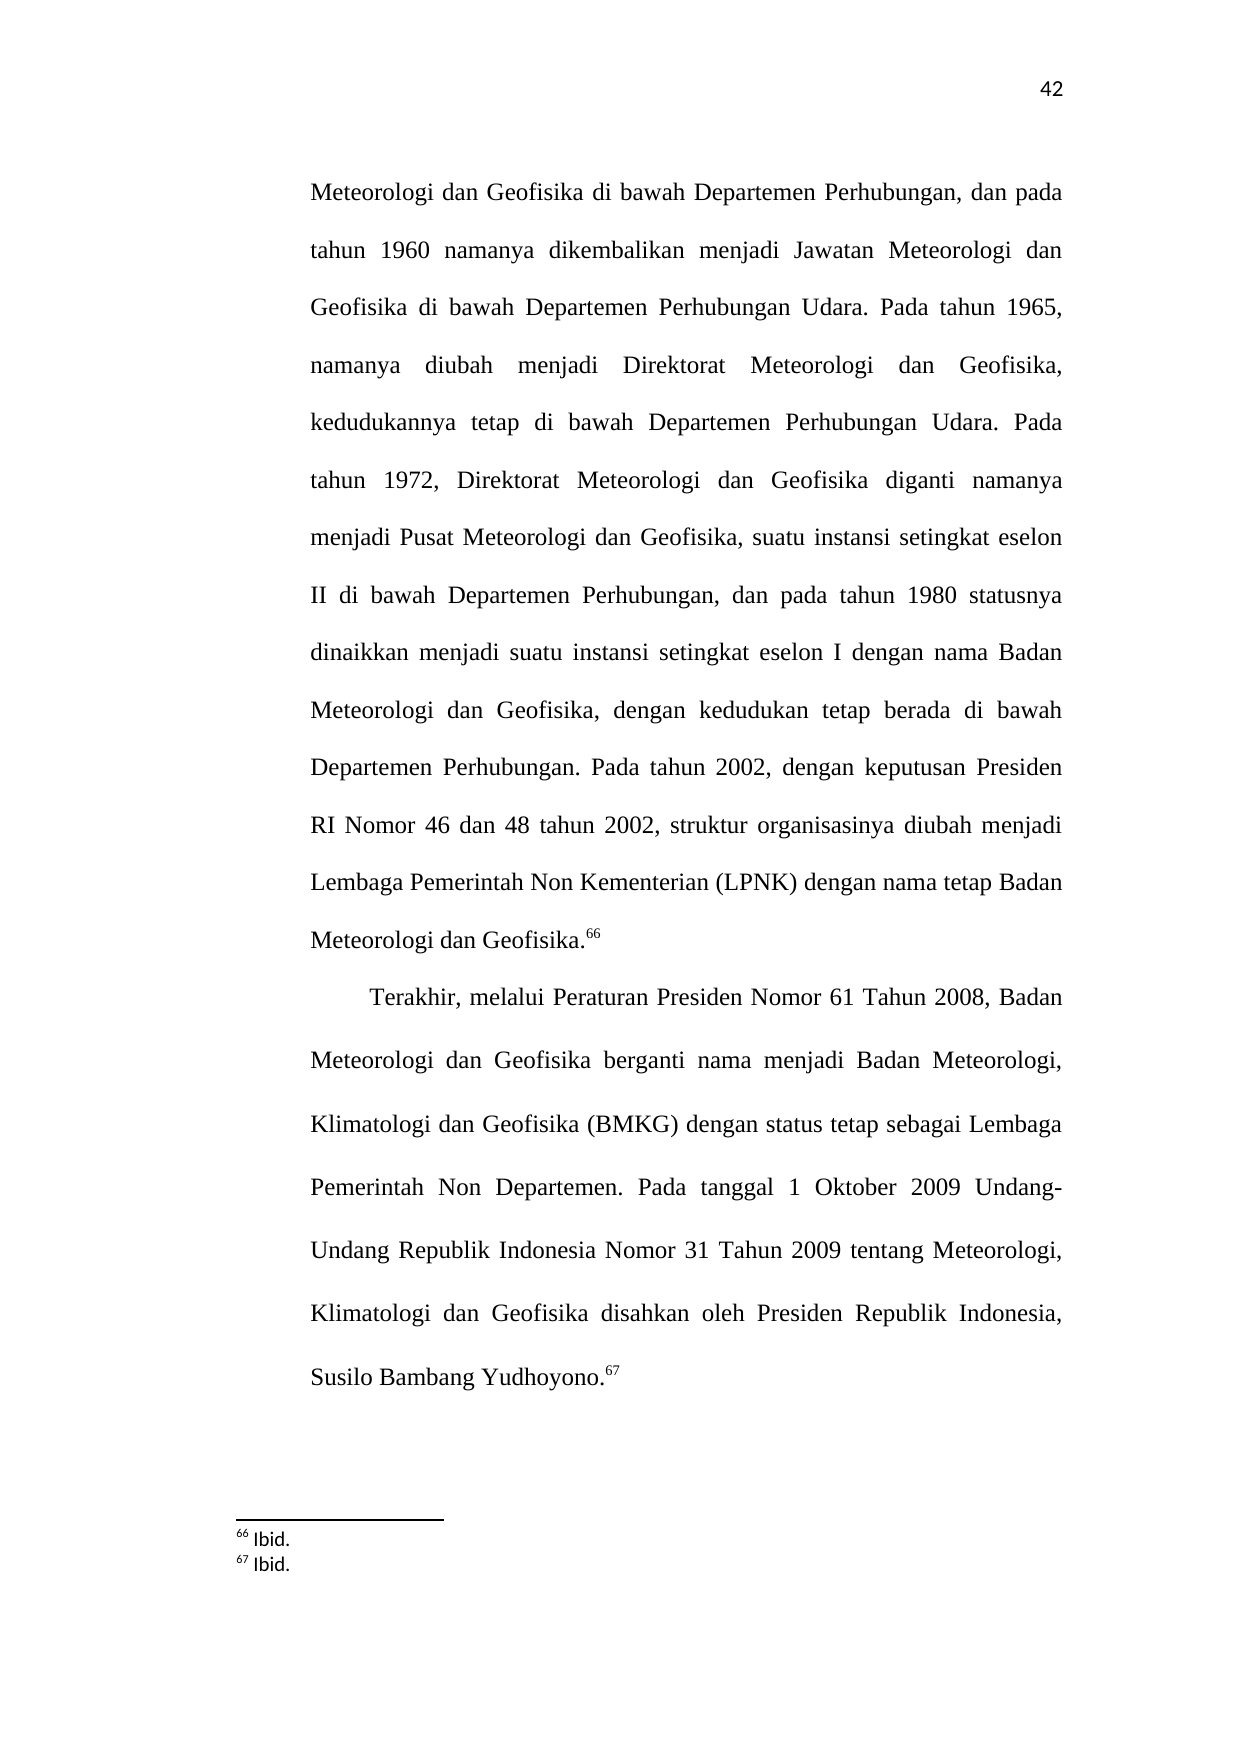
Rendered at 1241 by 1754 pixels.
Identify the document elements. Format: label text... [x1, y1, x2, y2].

list Terakhir, melalui Peraturan Presiden Nomor 61 Tahun 2008, Badan Meteorologi dan Geofisika berganti nama menjadi Badan Meteorologi, Klimatologi dan Geofisika (BMKG) dengan status tetap sebagai Lembaga Pemerintah Non Departemen. Pada tanggal 1 Oktober 2009 Undang-Undang Republik Indonesia Nomor 31 Tahun 2009 tentang Meteorologi, Klimatologi dan Geofisika disahkan oleh Presiden Republik Indonesia, Susilo Bambang Yudhoyono. [310, 982, 1063, 1390]
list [310, 177, 1063, 953]
